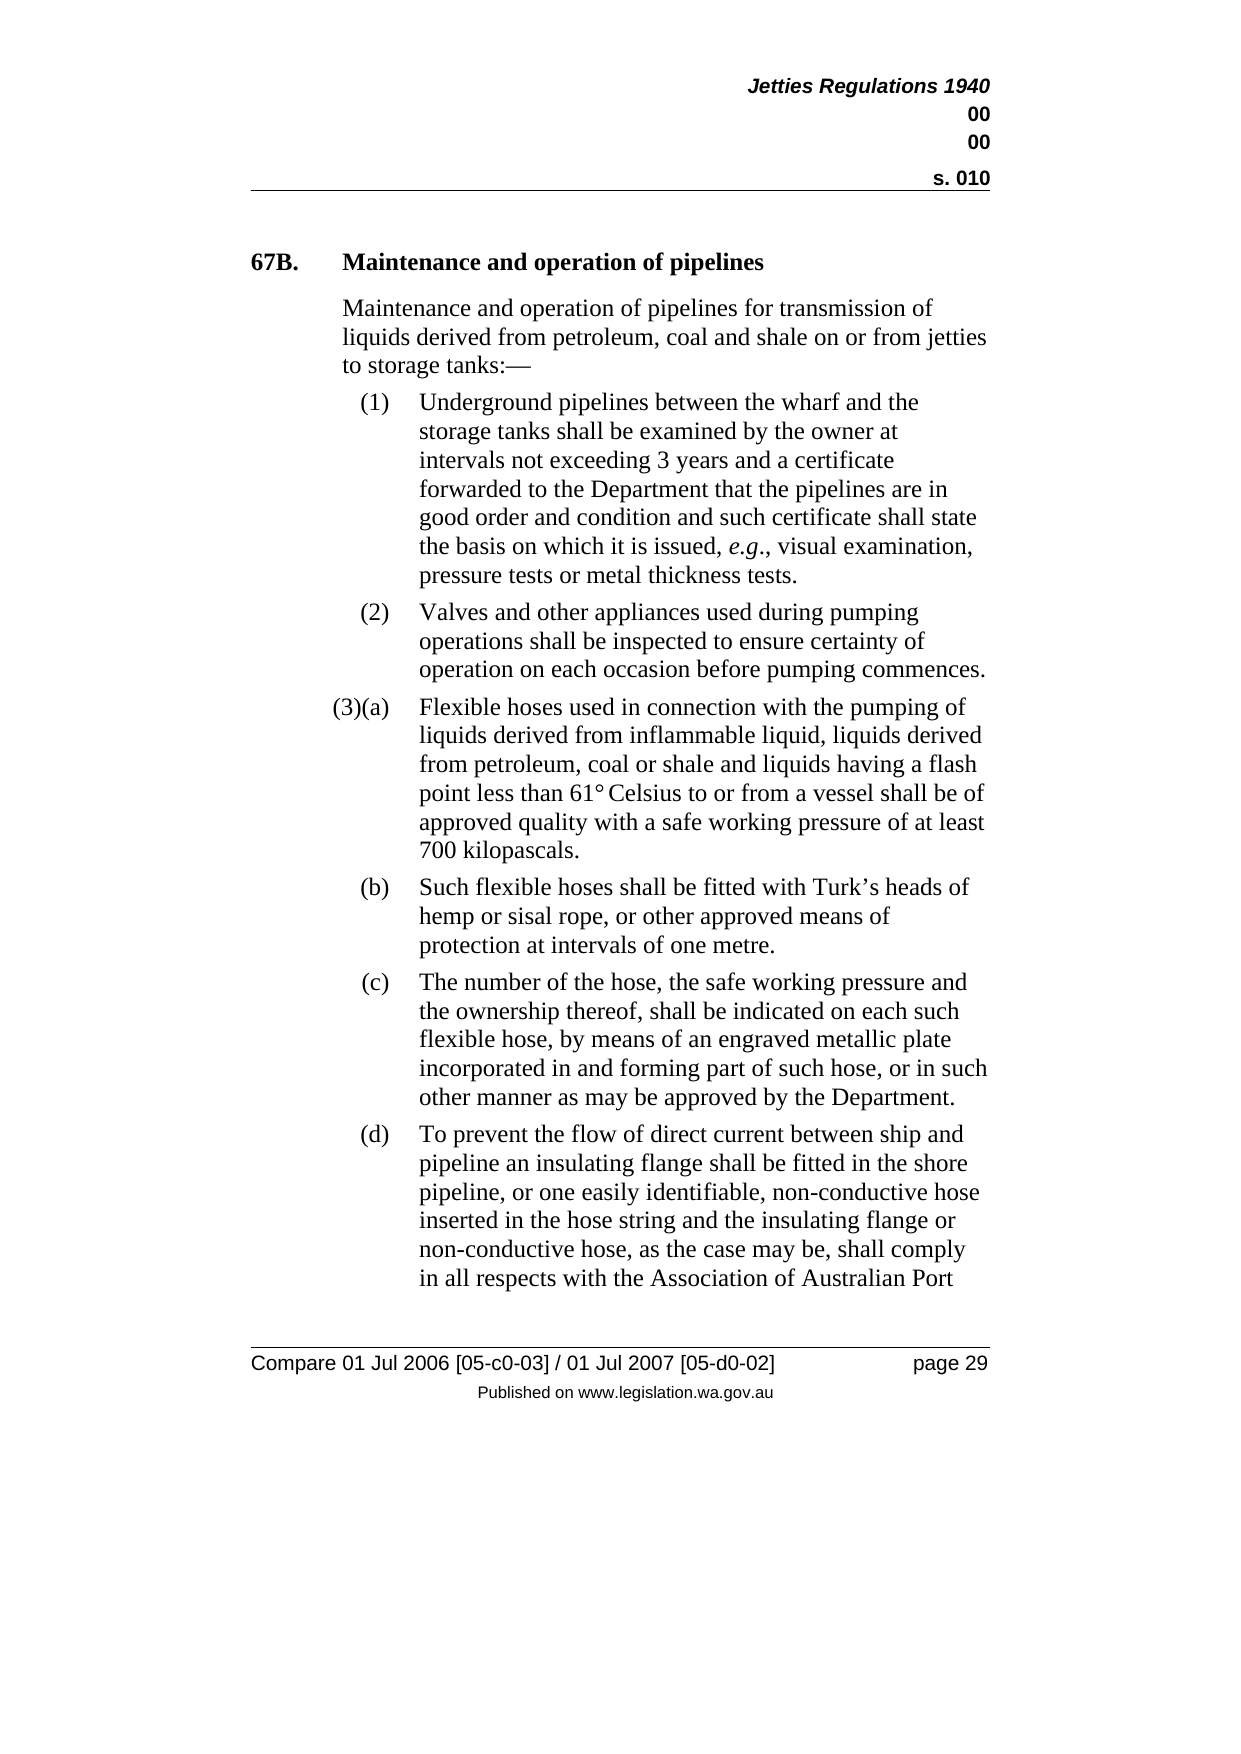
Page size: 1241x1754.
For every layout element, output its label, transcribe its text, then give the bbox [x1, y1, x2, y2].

text (3)(a) Flexible hoses used in connection with the pumping of liquids derived from inflammable liquid, liquids derived from petroleum, coal or shale and liquids having a flash point less than 61° Celsius to or from a vessel shall be of approved quality with a safe working pressure of at least 700 kilopascals. [251, 692, 990, 864]
subtitle 67B. Maintenance and operation of pipelines [251, 247, 990, 276]
text Maintenance and operation of pipelines for transmission of liquids derived from petroleum, coal and shale on or from jetties to storage tanks:— [251, 293, 990, 379]
text (1) Underground pipelines between the wharf and the storage tanks shall be examined by the owner at intervals not exceeding 3 years and a certificate forwarded to the Department that the pipelines are in good order and condition and such certificate shall state the basis on which it is issued, e.g., visual examination, pressure tests or metal thickness tests. [251, 387, 990, 589]
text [251, 1119, 990, 1292]
text (c) The number of the hose, the safe working pressure and the ownership thereof, shall be indicated on each such flexible hose, by means of an engraved metallic plate incorporated in and forming part of such hose, or in such other manner as may be approved by the Department. [251, 967, 990, 1111]
text (b) Such flexible hoses shall be fitted with Turk’s heads of hemp or sisal rope, or other approved means of protection at intervals of one metre. [251, 872, 990, 959]
text (2) Valves and other appliances used during pumping operations shall be inspected to ensure certainty of operation on each occasion before pumping commences. [251, 597, 990, 683]
